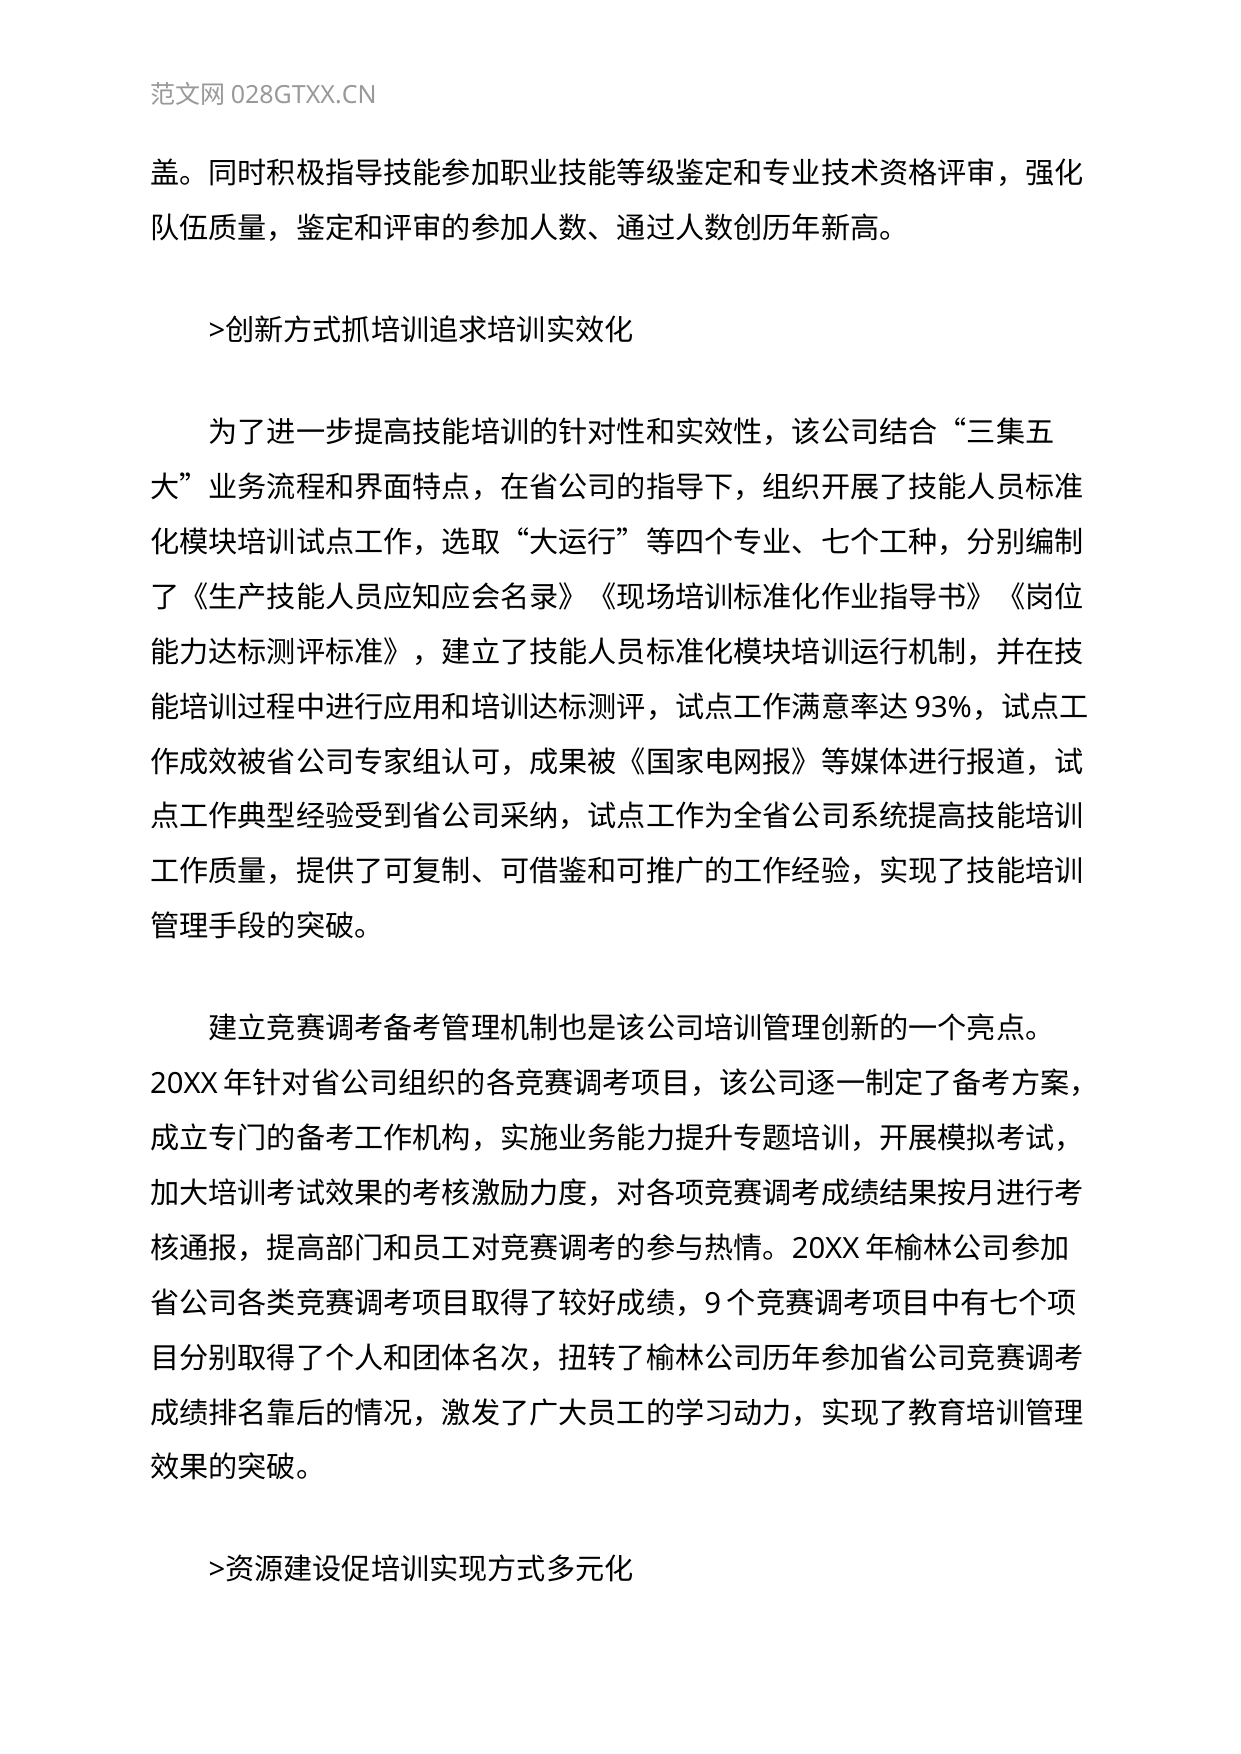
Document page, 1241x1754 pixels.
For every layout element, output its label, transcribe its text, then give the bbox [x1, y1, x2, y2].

text 建立竞赛调考备考管理机制也是该公司培训管理创新的一个亮点。20XX年针对省公司组织的各竞赛调考项目，该公司逐一制定了备考方案，成立专门的备考工作机构，实施业务能力提升专题培训，开展模拟考试，加大培训考试效果的考核激励力度，对各项竞赛调考成绩结果按月进行考核通报，提高部门和员工对竞赛调考的参与热情。20XX年榆林公司参加省公司各类竞赛调考项目取得了较好成绩，9个竞赛调考项目中有七个项目分别取得了个人和团体名次，扭转了榆林公司历年参加省公司竞赛调考成绩排名靠后的情况，激发了广大员工的学习动力，实现了教育培训管理效果的突破。 [150, 1004, 1090, 1486]
text >创新方式抓培训追求培训实效化 [150, 307, 1090, 349]
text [150, 150, 1090, 247]
text 为了进一步提高技能培训的针对性和实效性，该公司结合“三集五大”业务流程和界面特点，在省公司的指导下，组织开展了技能人员标准化模块培训试点工作，选取“大运行”等四个专业、七个工种，分别编制了《生产技能人员应知应会名录》《现场培训标准化作业指导书》《岗位能力达标测评标准》，建立了技能人员标准化模块培训运行机制，并在技能培训过程中进行应用和培训达标测评，试点工作满意率达93%，试点工作成效被省公司专家组认可，成果被《国家电网报》等媒体进行报道，试点工作典型经验受到省公司采纳，试点工作为全省公司系统提高技能培训工作质量，提供了可复制、可借鉴和可推广的工作经验，实现了技能培训管理手段的突破。 [150, 409, 1090, 945]
text >资源建设促培训实现方式多元化 [150, 1546, 1090, 1588]
